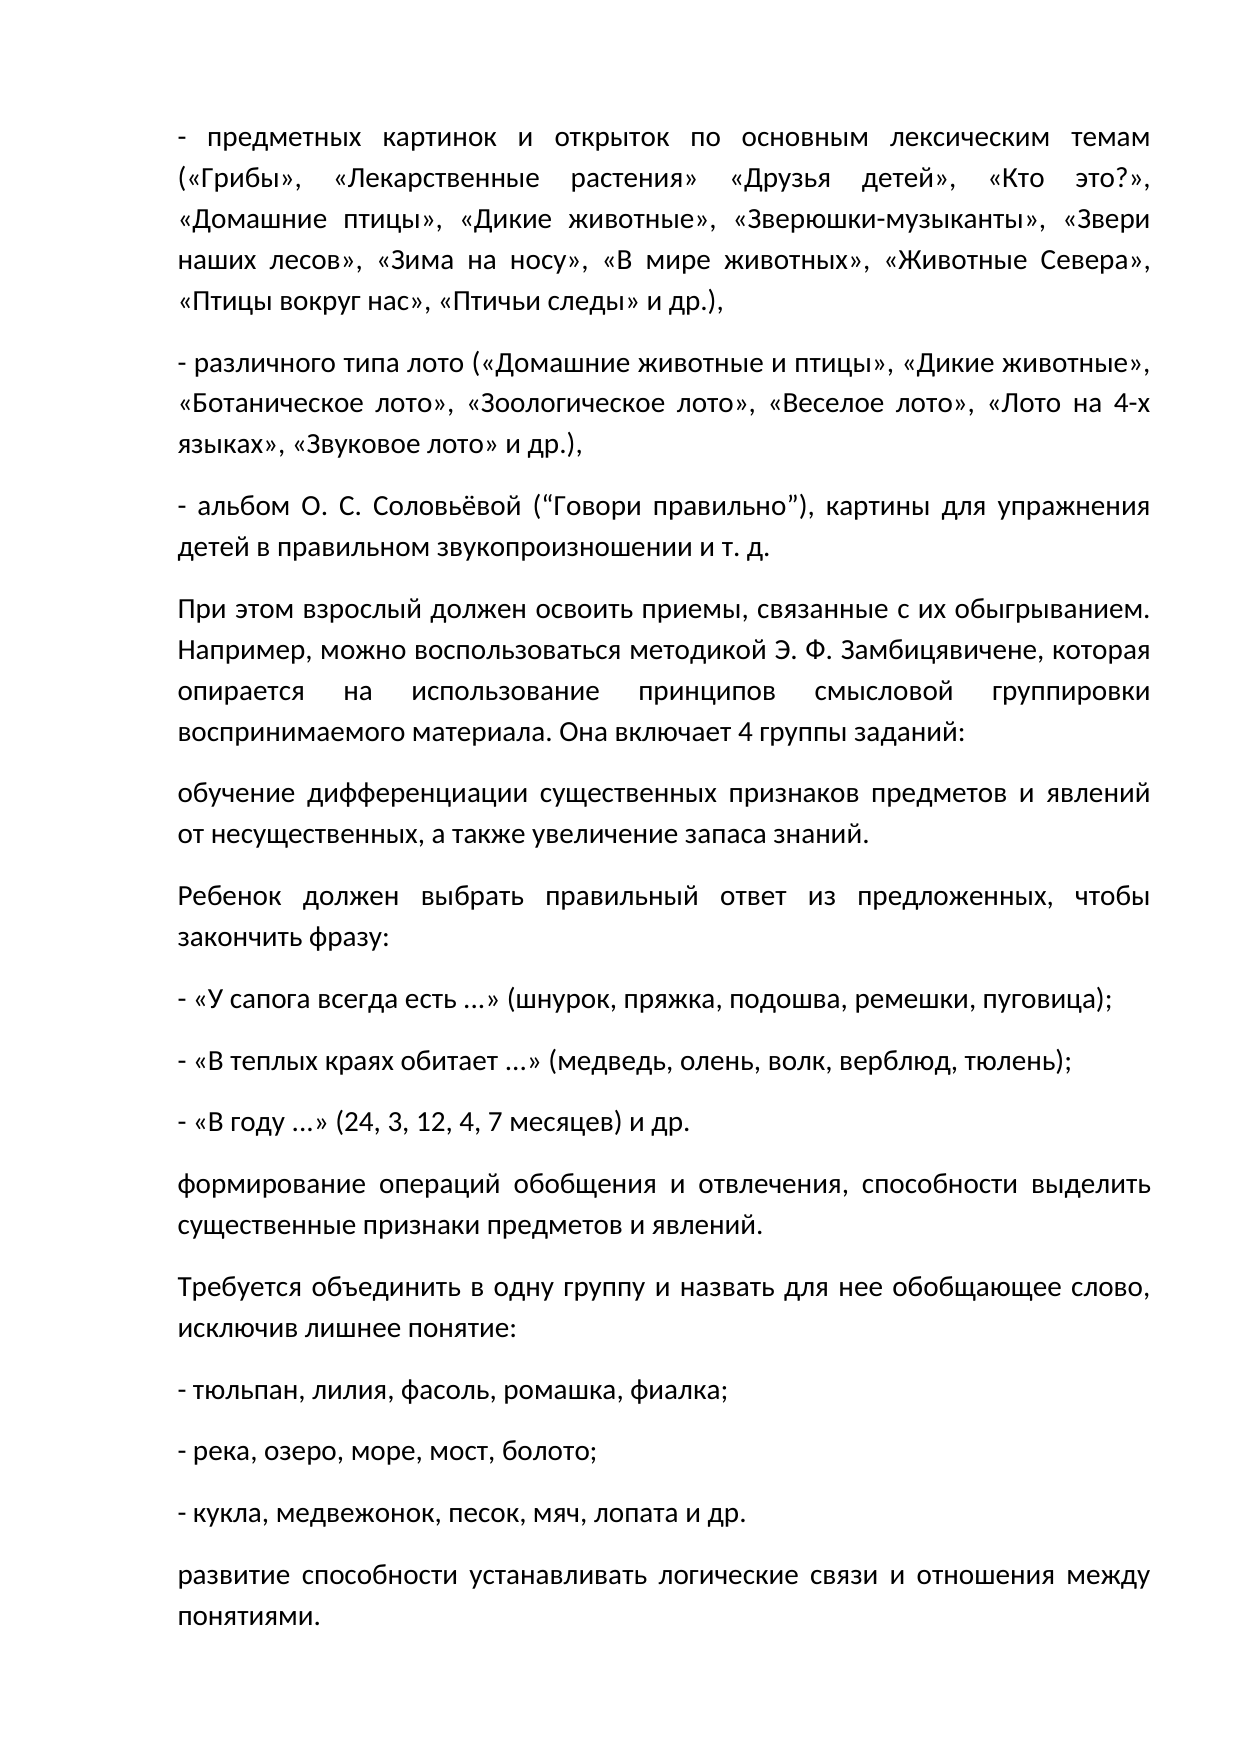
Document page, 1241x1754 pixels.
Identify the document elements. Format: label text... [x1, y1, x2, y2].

text формирование операций обобщения и отвлечения, способности выделить существенные признаки предметов и явлений. [177, 1165, 1152, 1242]
text При этом взрослый должен освоить приемы, связанные с их обыгрыванием. Например, можно воспользоваться методикой Э. Ф. Замбицявичене, которая опирается на использование принципов смысловой группировки воспринимаемого материала. Она включает 4 группы заданий: [177, 590, 1152, 748]
text - «В году ...» (24, 3, 12, 4, 7 месяцев) и др. [177, 1103, 1152, 1139]
text Ребенок должен выбрать правильный ответ из предложенных, чтобы закончить фразу: [177, 877, 1152, 954]
text - «В теплых краях обитает ...» (медведь, олень, волк, верблюд, тюлень); [177, 1042, 1152, 1077]
text - предметных картинок и открыток по основным лексическим темам («Грибы», «Лекарственные растения» «Друзья детей», «Кто это?», «Домашние птицы», «Дикие животные», «Зверюшки-музыканты», «Звери наших лесов», «Зима на носу», «В мире животных», «Животные Севера», «Птицы вокруг нас», «Птичьи следы» и др.), [177, 118, 1152, 317]
text развитие способности устанавливать логические связи и отношения между понятиями. [177, 1556, 1152, 1633]
text - «У сапога всегда есть ...» (шнурок, пряжка, подошва, ремешки, пуговица); [177, 980, 1152, 1016]
text Требуется объединить в одну группу и назвать для нее обобщающее слово, исключив лишнее понятие: [177, 1268, 1152, 1344]
text - альбом О. С. Соловьёвой (“Говори правильно”), картины для упражнения детей в правильном звукопроизношении и т. д. [177, 487, 1152, 564]
text - различного типа лото («Домашние животные и птицы», «Дикие животные», «Ботаническое лото», «Зоологическое лото», «Веселое лото», «Лото на 4-х языках», «Звуковое лото» и др.), [177, 344, 1152, 461]
text - кукла, медвежонок, песок, мяч, лопата и др. [177, 1494, 1152, 1530]
text обучение дифференциации существенных признаков предметов и явлений от несущественных, а также увеличение запаса знаний. [177, 774, 1152, 851]
text - тюльпан, лилия, фасоль, ромашка, фиалка; [177, 1371, 1152, 1406]
text - река, озеро, море, мост, болото; [177, 1432, 1152, 1468]
